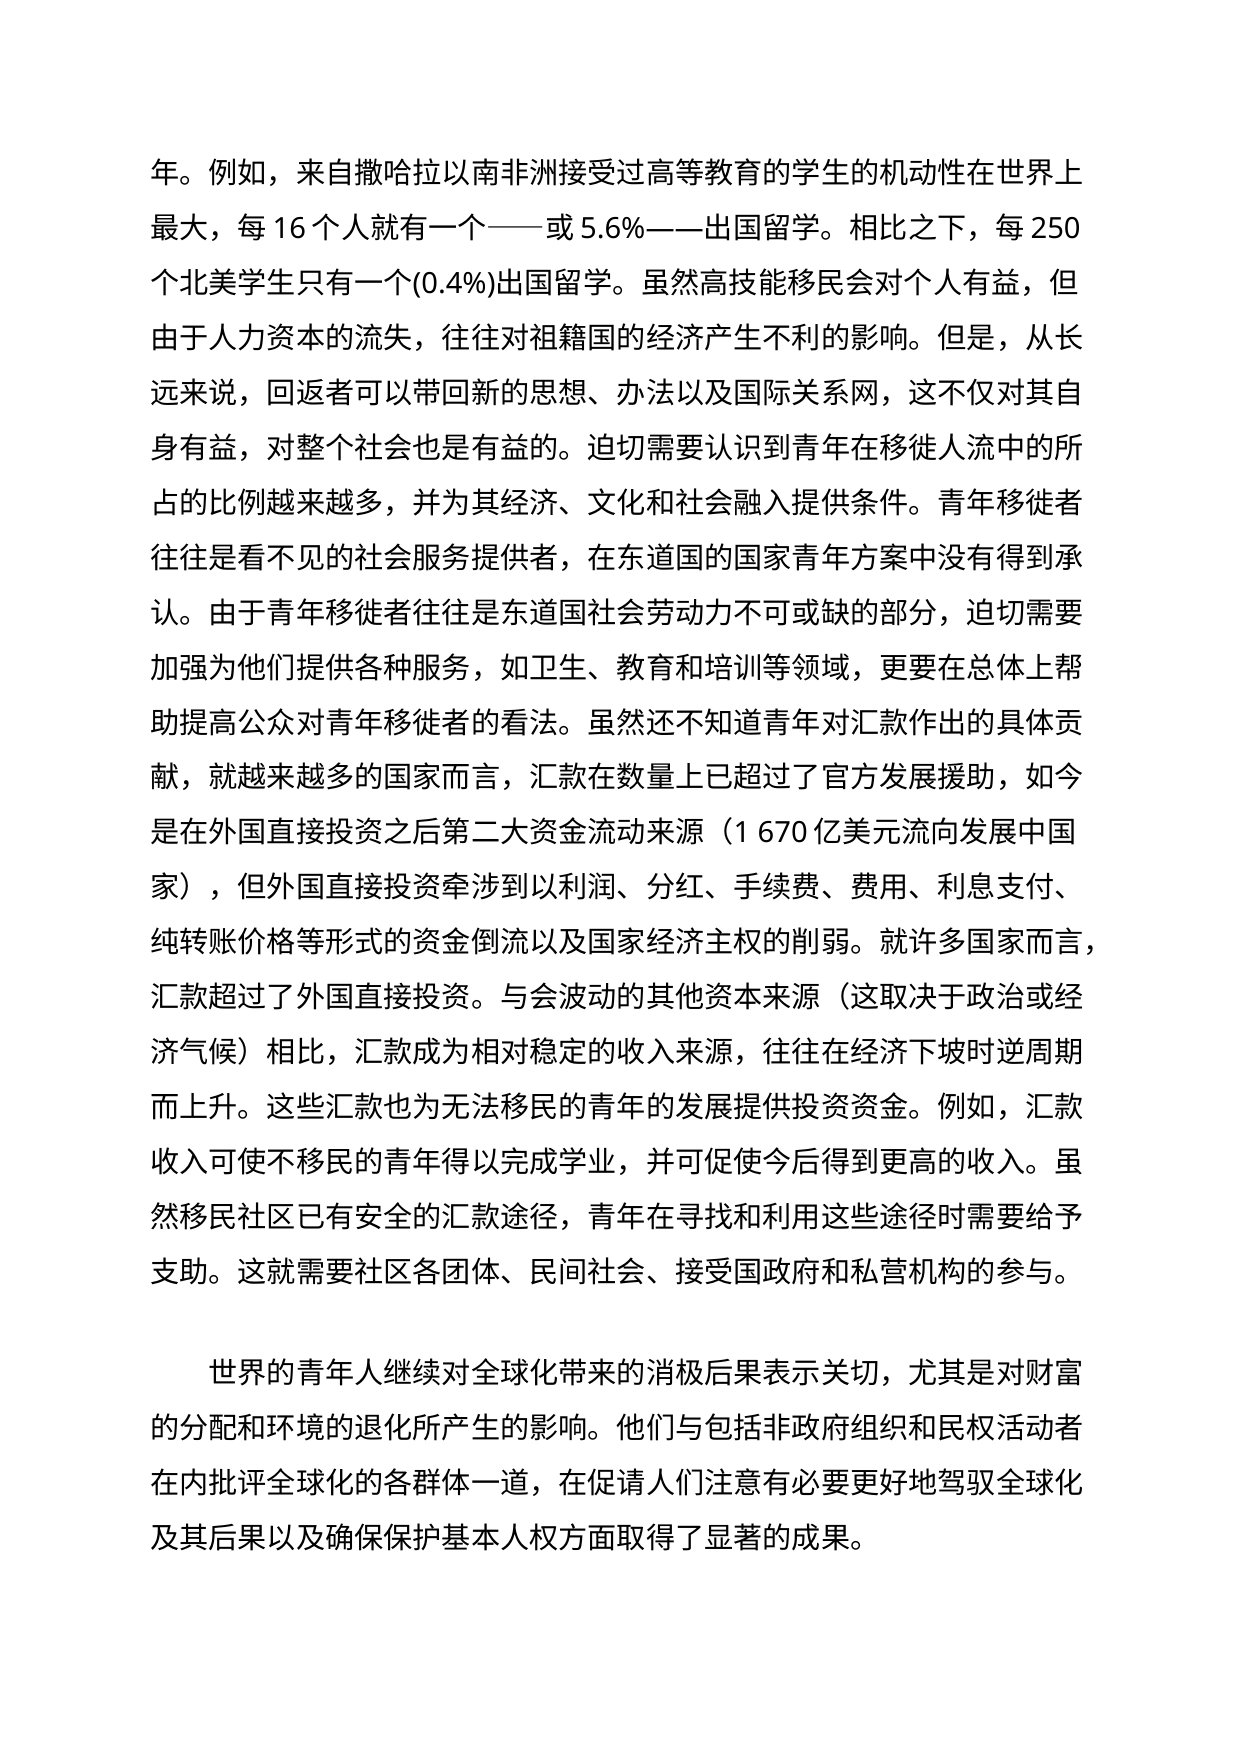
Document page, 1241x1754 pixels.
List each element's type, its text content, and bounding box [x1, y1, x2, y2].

text 世界的青年人继续对全球化带来的消极后果表示关切，尤其是对财富的分配和环境的退化所产生的影响。他们与包括非政府组织和民权活动者在内批评全球化的各群体一道，在促请人们注意有必要更好地驾驭全球化及其后果以及确保保护基本人权方面取得了显著的成果。 [150, 1350, 1090, 1557]
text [150, 150, 1090, 1291]
